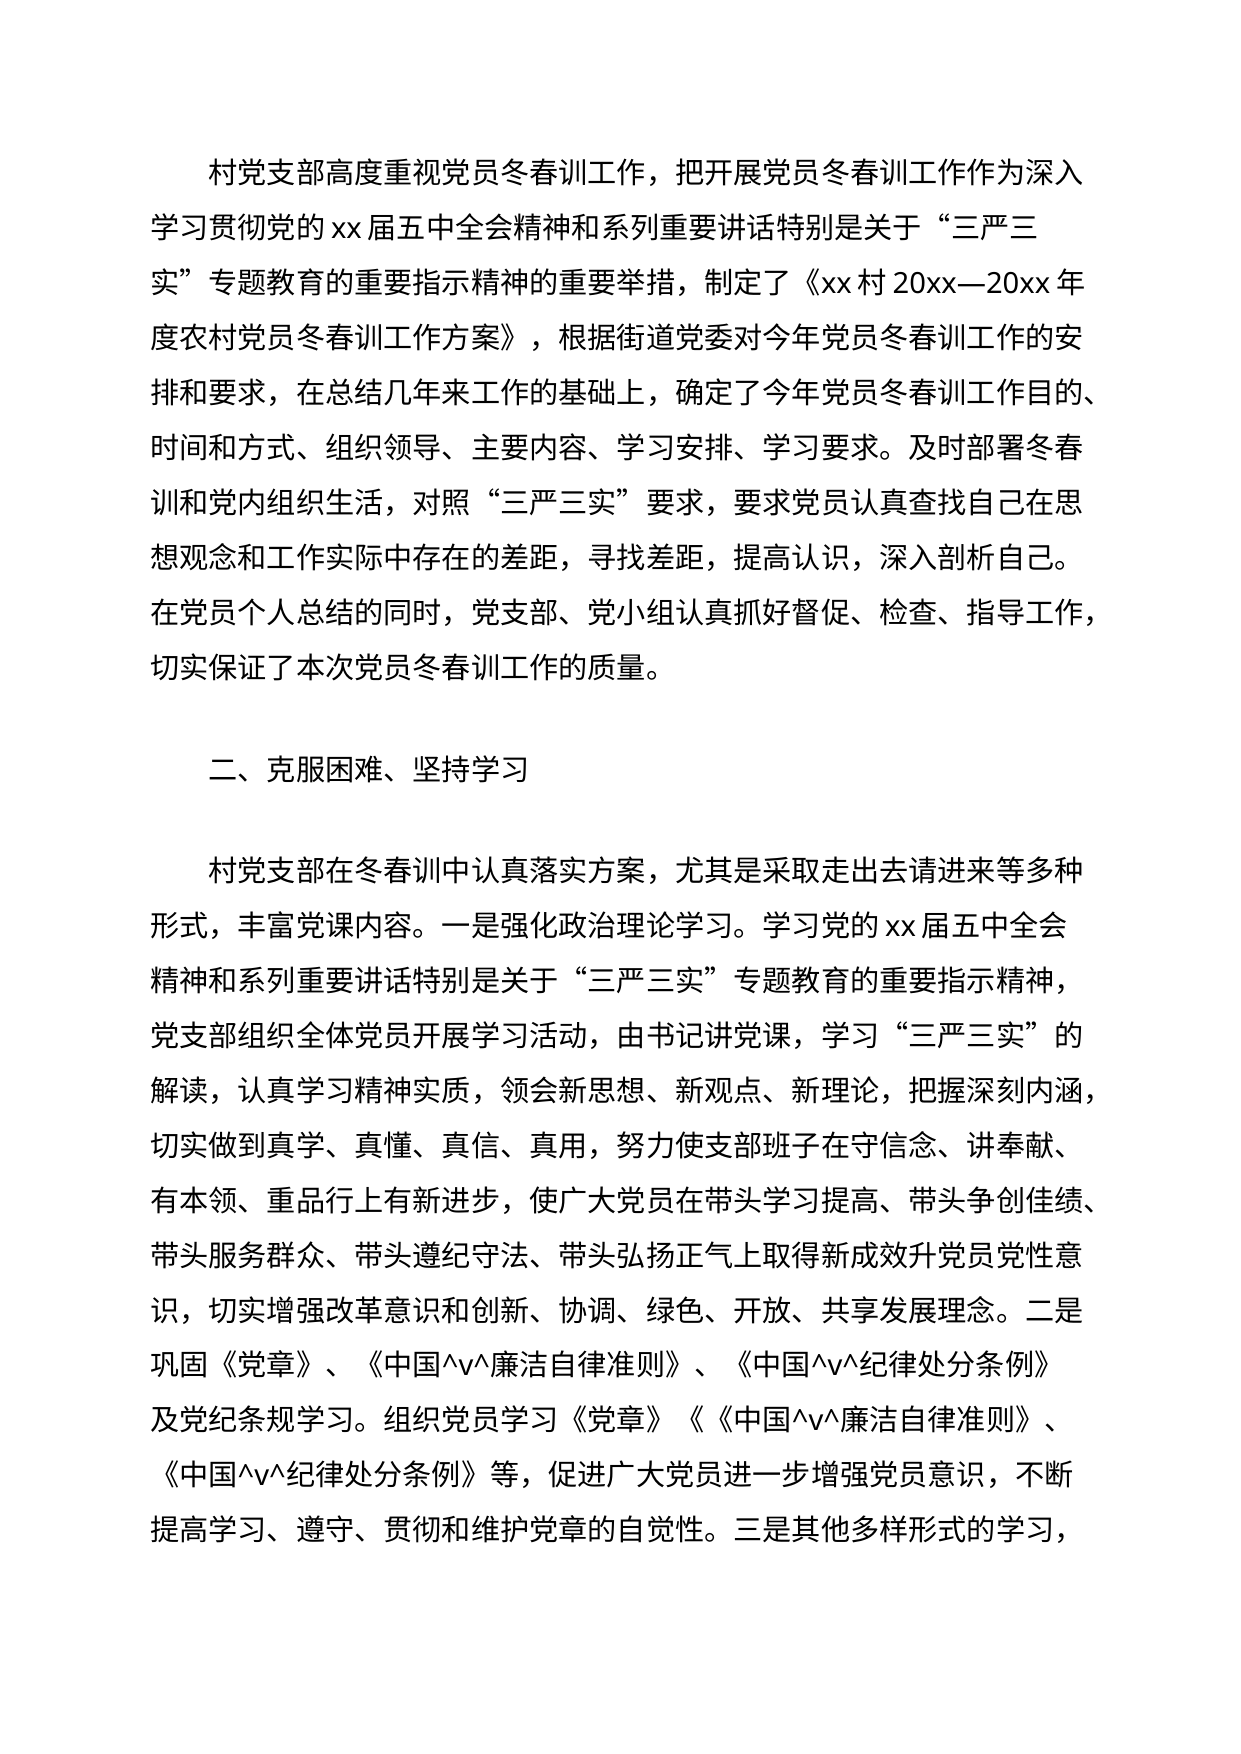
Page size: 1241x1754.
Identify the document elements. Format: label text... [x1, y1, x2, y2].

text 村党支部高度重视党员冬春训工作，把开展党员冬春训工作作为深入学习贯彻党的xx届五中全会精神和系列重要讲话特别是关于“三严三实”专题教育的重要指示精神的重要举措，制定了《xx村20xx—20xx年度农村党员冬春训工作方案》，根据街道党委对今年党员冬春训工作的安排和要求，在总结几年来工作的基础上，确定了今年党员冬春训工作目的、时间和方式、组织领导、主要内容、学习安排、学习要求。及时部署冬春训和党内组织生活，对照“三严三实”要求，要求党员认真查找自己在思想观念和工作实际中存在的差距，寻找差距，提高认识，深入剖析自己。在党员个人总结的同时，党支部、党小组认真抓好督促、检查、指导工作，切实保证了本次党员冬春训工作的质量。 [150, 150, 1090, 687]
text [150, 848, 1090, 1549]
text 二、克服困难、坚持学习 [150, 746, 1090, 788]
